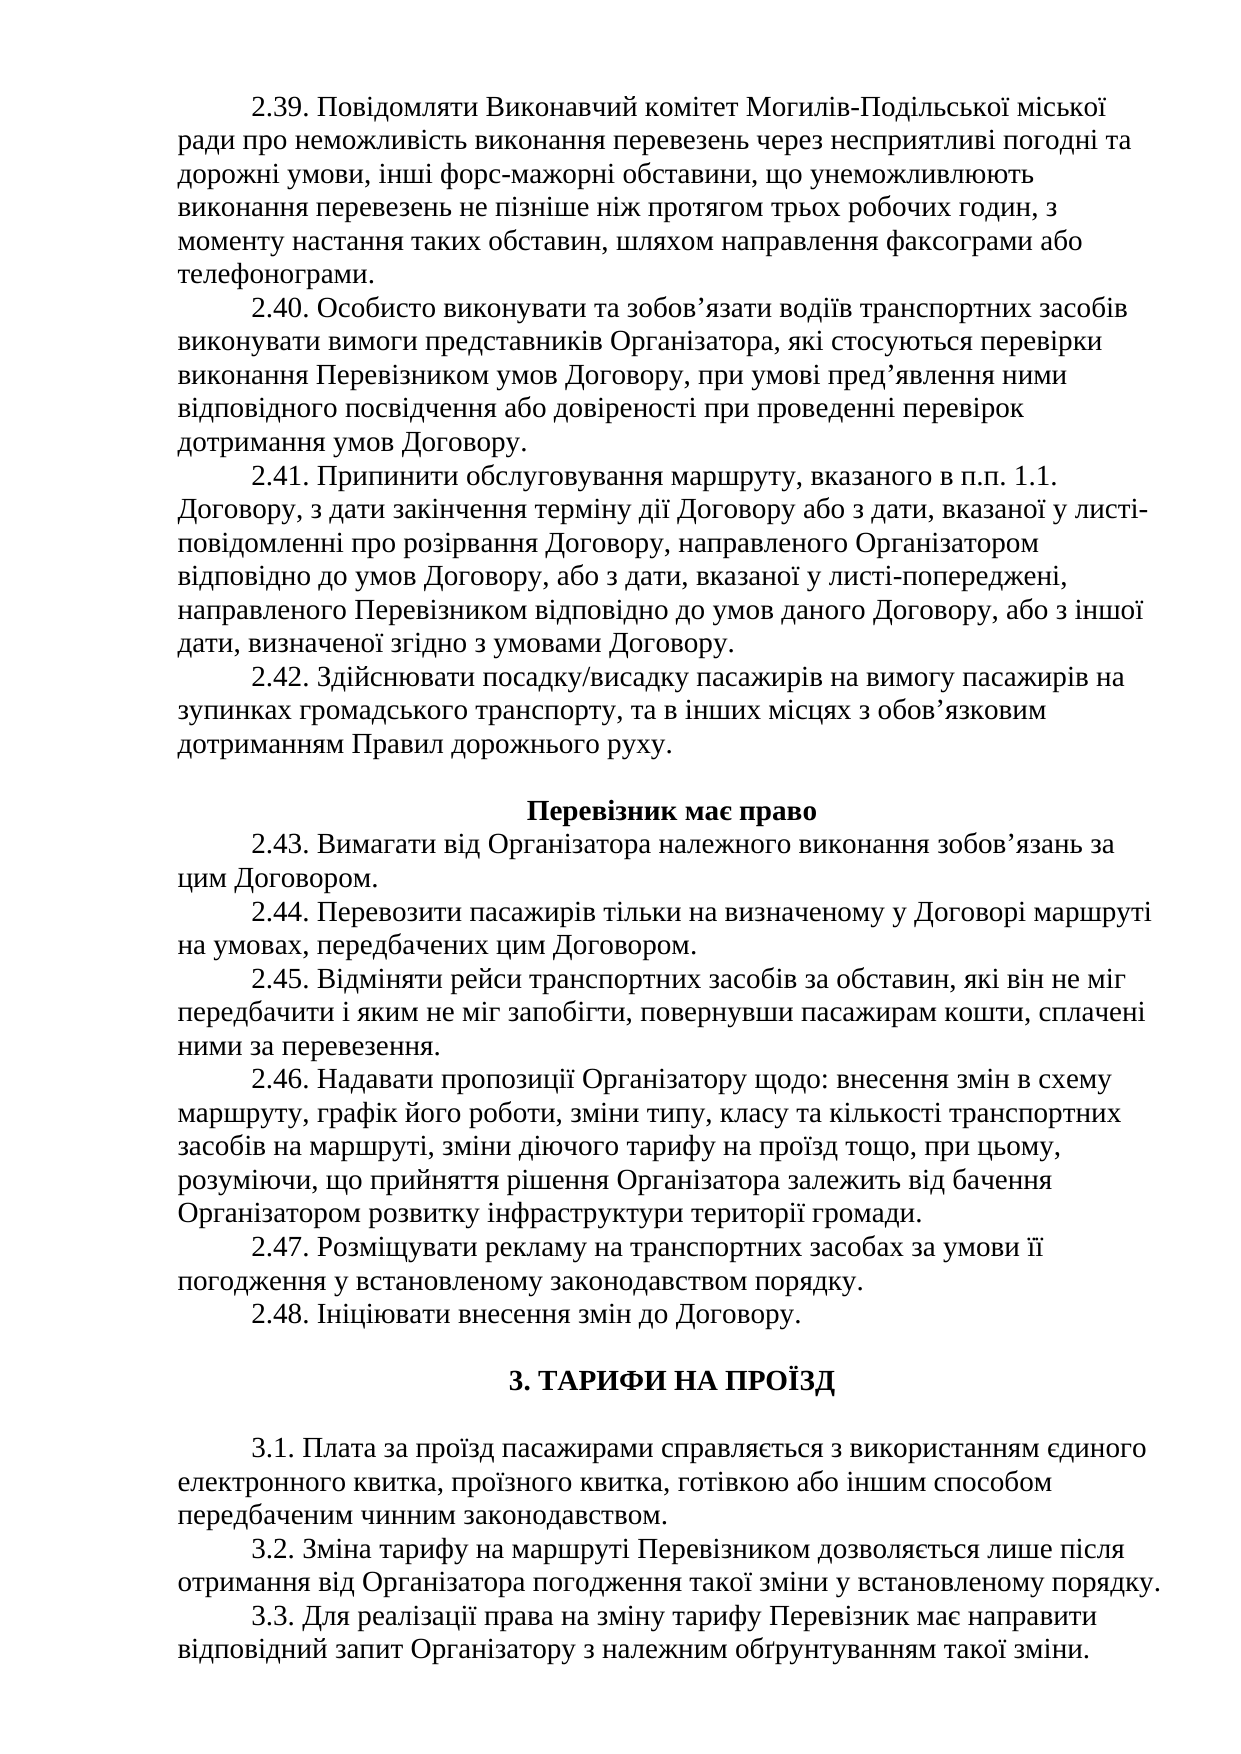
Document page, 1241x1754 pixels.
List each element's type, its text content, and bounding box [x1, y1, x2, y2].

text 2.45. Відміняти рейси транспортних засобів за обставин, які він не міг передбачити і яким не міг запобігти, повернувши пасажирам кошти, сплачені ними за перевезення. [177, 961, 1167, 1061]
text 2.46. Надавати пропозиції Організатору щодо: внесення змін в схему маршруту, графік його роботи, зміни типу, класу та кількості транспортних засобів на маршруті, зміни діючого тарифу на проїзд тощо, при цьому, розуміючи, що прийняття рішення Організатора залежить від бачення Організатором розвитку інфраструктури території громади. [177, 1061, 1167, 1229]
text 3. ТАРИФИ НА ПРОЇЗД [177, 1363, 1167, 1397]
text 2.44. Перевозити пасажирів тільки на визначеному у Договорі маршруті на умовах, передбачених цим Договором. [177, 894, 1167, 961]
text 2.43. Вимагати від Організатора належного виконання зобов’язань за цим Договором. [177, 827, 1167, 894]
text 2.42. Здійснювати посадку/висадку пасажирів на вимогу пасажирів на зупинках громадського транспорту, та в інших місцях з обов’язковим дотриманням Правил дорожнього руху. [177, 659, 1167, 759]
text 2.47. Розміщувати рекламу на транспортних засобах за умови її погодження у встановленому законодавством порядку. [177, 1229, 1167, 1296]
text 3.2. Зміна тарифу на маршруті Перевізником дозволяється лише після отримання від Організатора погодження такої зміни у встановленому порядку. [177, 1531, 1167, 1598]
text 2.41. Припинити обслуговування маршруту, вказаного в п.п. 1.1. Договору, з дати закінчення терміну дії Договору або з дати, вказаної у листі-повідомленні про розірвання Договору, направленого Організатором відповідно до умов Договору, або з дати, вказаної у листі-попереджені, направленого Перевізником відповідно до умов даного Договору, або з іншої дати, визначеної згідно з умовами Договору. [177, 458, 1167, 659]
text 2.48. Ініціювати внесення змін до Договору. [177, 1296, 1167, 1330]
text 2.39. Повідомляти Виконавчий комітет Могилів-Подільської міської ради про неможливість виконання перевезень через несприятливі погодні та дорожні умови, інші форс-мажорні обставини, що унеможливлюють виконання перевезень не пізніше ніж протягом трьох робочих годин, з моменту настання таких обставин, шляхом направлення факсограми або телефонограми. [177, 89, 1167, 290]
text 2.40. Особисто виконувати та зобов’язати водіїв транспортних засобів виконувати вимоги представників Організатора, які стосуються перевірки виконання Перевізником умов Договору, при умові пред’явлення ними відповідного посвідчення або довіреності при проведенні перевірок дотримання умов Договору. [177, 290, 1167, 458]
text Перевізник має право [177, 793, 1167, 827]
text 3.1. Плата за проїзд пасажирами справляється з використанням єдиного електронного квитка, проїзного квитка, готівкою або іншим способом передбаченим чинним законодавством. [177, 1430, 1167, 1531]
text 3.3. Для реалізації права на зміну тарифу Перевізник має направити відповідний запит Організатору з належним обґрунтуванням такої зміни. [177, 1598, 1167, 1665]
